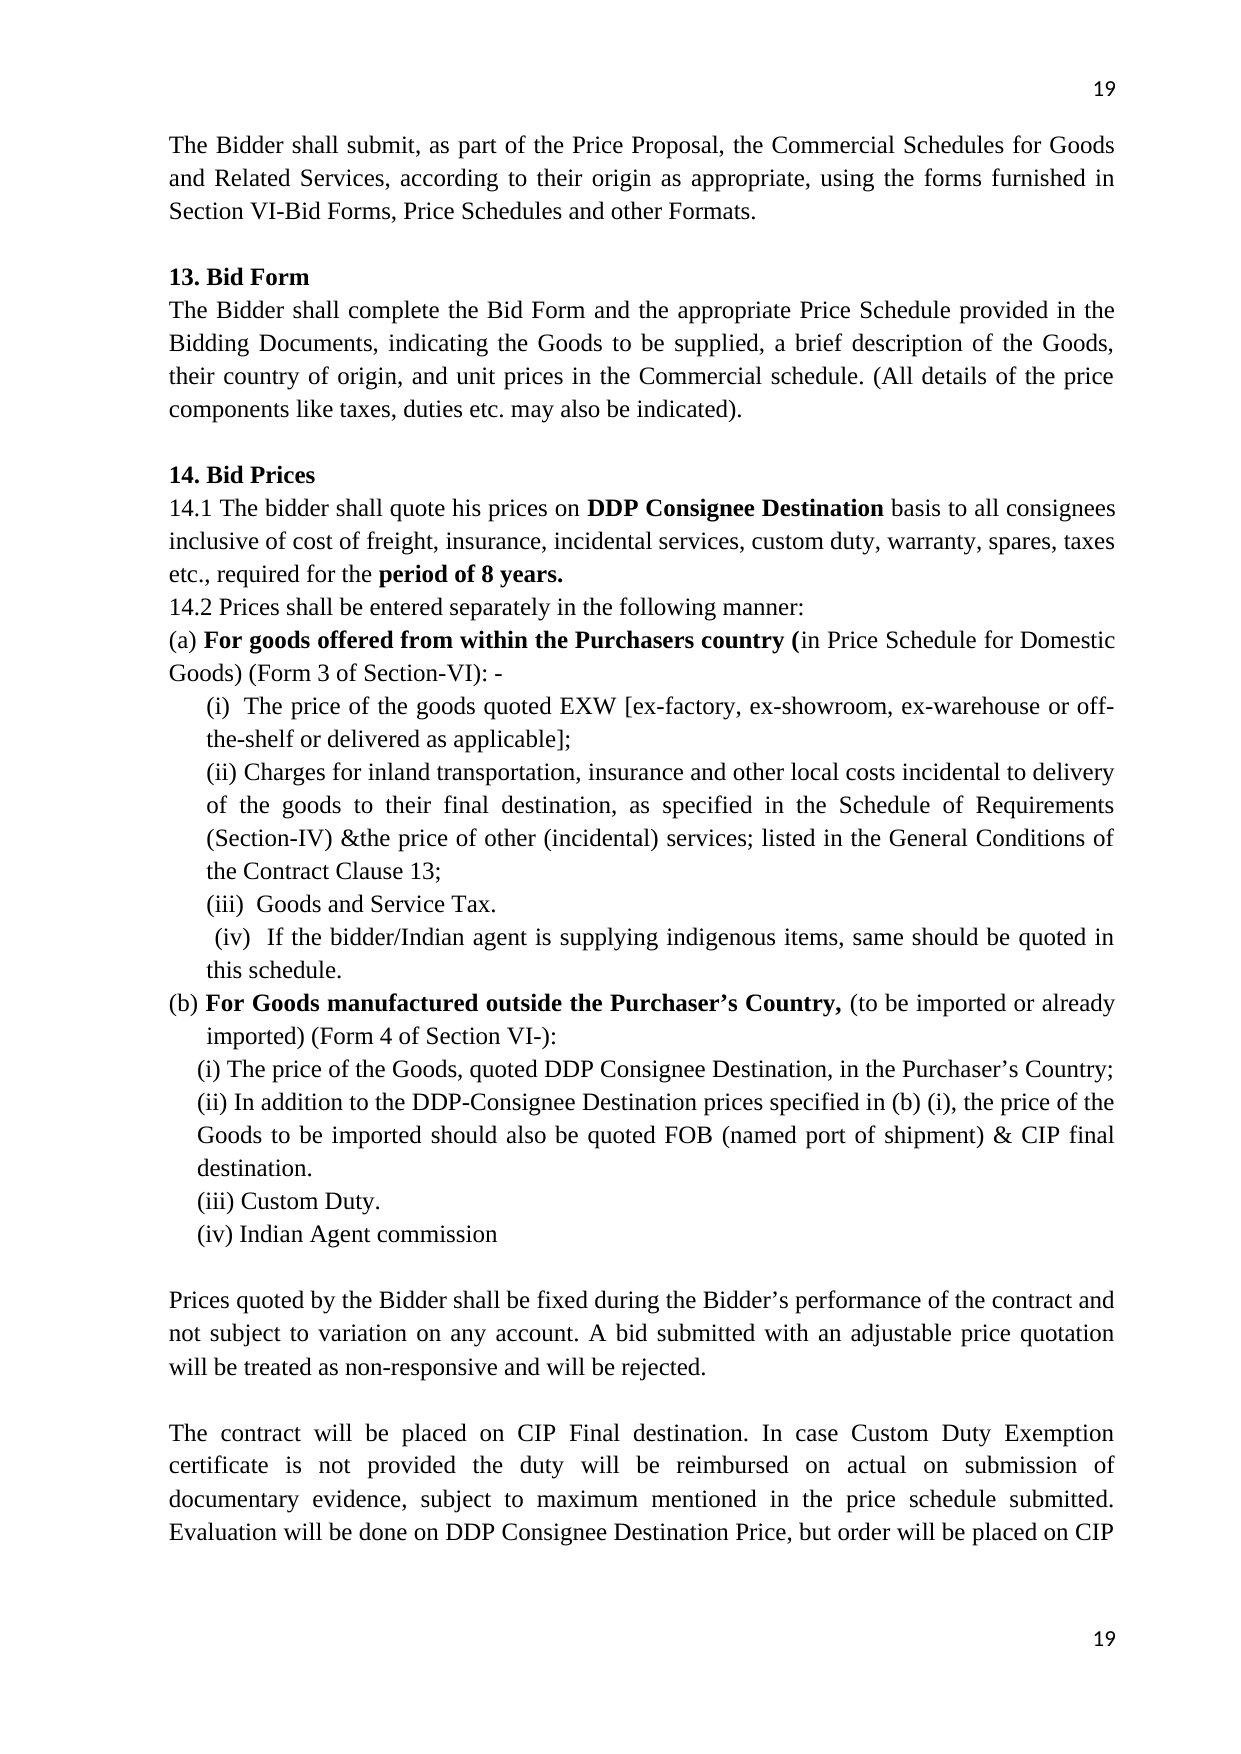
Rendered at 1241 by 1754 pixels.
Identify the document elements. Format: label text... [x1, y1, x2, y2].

text (i) The price of the Goods, quoted DDP Consignee Destination, in the Purchaser’s Country; [197, 1054, 1116, 1083]
text Prices quoted by the Bidder shall be fixed during the Bidder’s performance of the contract and not subject to variation on any account. A bid submitted with an adjustable price quotation will be treated as non-responsive and will be rejected. [169, 1286, 1116, 1380]
text (a) For goods offered from within the Purchasers country (in Price Schedule for Domestic Goods) (Form 3 of Section-VI): - [169, 625, 1116, 687]
text 14.1 The bidder shall quote his prices on DDP Consignee Destination basis to all consignees inclusive of cost of freight, insurance, incidental services, custom duty, warranty, spares, taxes etc., required for the period of 8 years. [169, 493, 1116, 588]
text 13. Bid Form [169, 262, 1116, 291]
text (ii) In addition to the DDP-Consignee Destination prices specified in (b) (i), the price of the Goods to be imported should also be quoted FOB (named port of shipment) & CIP final destination. [197, 1087, 1116, 1182]
text The Bidder shall complete the Bid Form and the appropriate Price Schedule provided in the Bidding Documents, indicating the Goods to be supplied, a brief description of the Goods, their country of origin, and unit prices in the Commercial schedule. (All details of the price components like taxes, duties etc. may also be indicated). [169, 295, 1116, 423]
text (iv) Indian Agent commission [169, 1219, 1116, 1248]
text The Bidder shall submit, as part of the Price Proposal, the Commercial Schedules for Goods and Related Services, according to their origin as appropriate, using the forms furnished in Section VI-Bid Forms, Price Schedules and other Formats. [169, 130, 1116, 224]
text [169, 1418, 1116, 1545]
text (iv) If the bidder/Indian agent is supplying indigenous items, same should be quoted in this schedule. [206, 922, 1116, 984]
text (iii) Goods and Service Tax. [169, 889, 1116, 918]
text (i) The price of the goods quoted EXW [ex-factory, ex-showroom, ex-warehouse or off-the-shelf or delivered as applicable]; [206, 691, 1116, 753]
text (ii) Charges for inland transportation, insurance and other local costs incidental to delivery of the goods to their final destination, as specified in the Schedule of Requirements (Section-IV) &the price of other (incidental) services; listed in the General Conditions of the Contract Clause 13; [206, 757, 1116, 885]
text 14. Bid Prices [169, 460, 1116, 489]
text (b) For Goods manufactured outside the Purchaser’s Country, (to be imported or already imported) (Form 4 of Section VI-): [169, 988, 1116, 1050]
text 14.2 Prices shall be entered separately in the following manner: [169, 592, 1116, 621]
text (iii) Custom Duty. [169, 1186, 1116, 1215]
